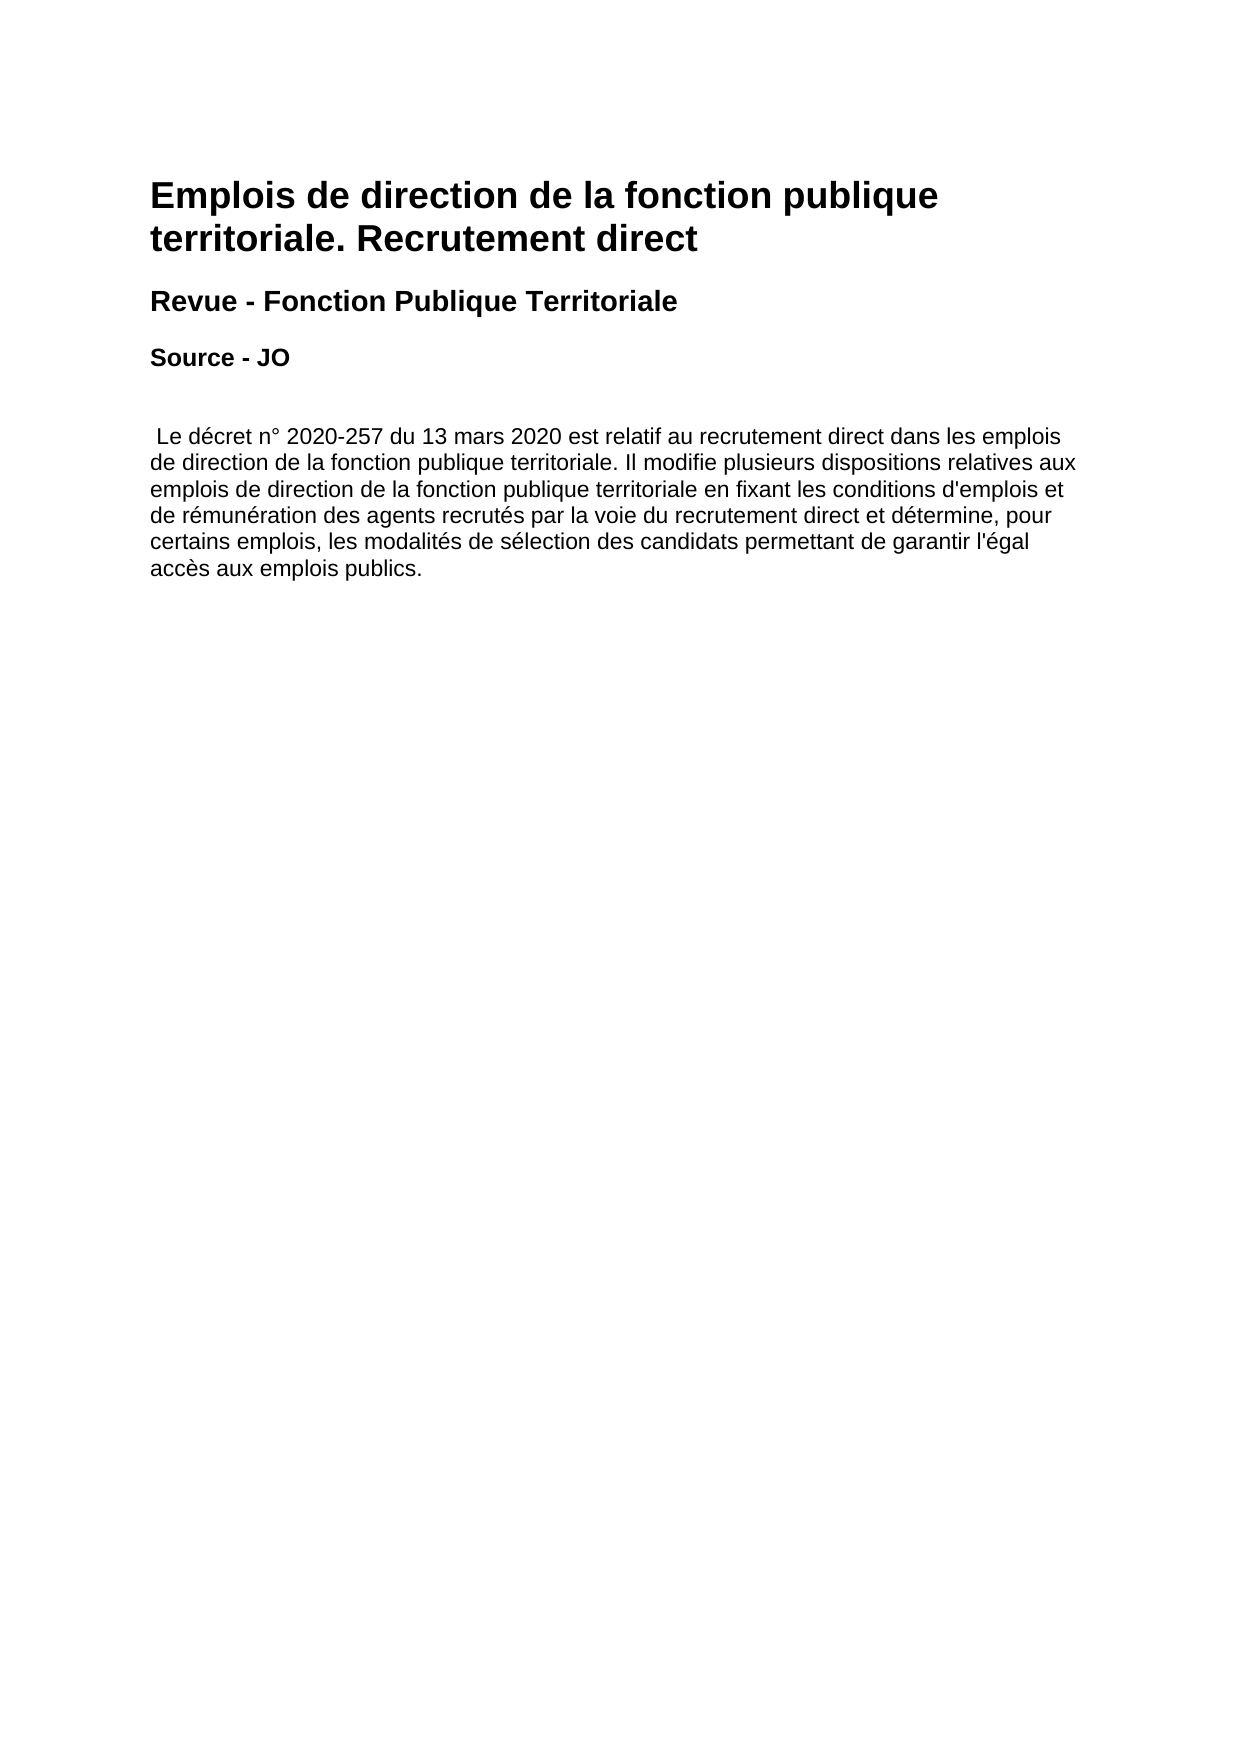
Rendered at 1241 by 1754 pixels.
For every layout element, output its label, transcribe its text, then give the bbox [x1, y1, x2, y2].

text Le décret n° 2020-257 du 13 mars 2020 est relatif au recrutement direct dans les emplois de direction de la fonction publique territoriale. Il modifie plusieurs dispositions relatives aux emplois de direction de la fonction publique territoriale en fixant les conditions d'emplois et de rémunération des agents recrutés par la voie du recrutement direct et détermine, pour certains emplois, les modalités de sélection des candidats permettant de garantir l'égal accès aux emplois publics. [150, 423, 1090, 581]
subtitle Emplois de direction de la fonction publique territoriale. Recrutement direct [150, 173, 1090, 259]
subtitle Source - JO [150, 343, 1090, 371]
subtitle Revue - Fonction Publique Territoriale [150, 284, 1090, 318]
